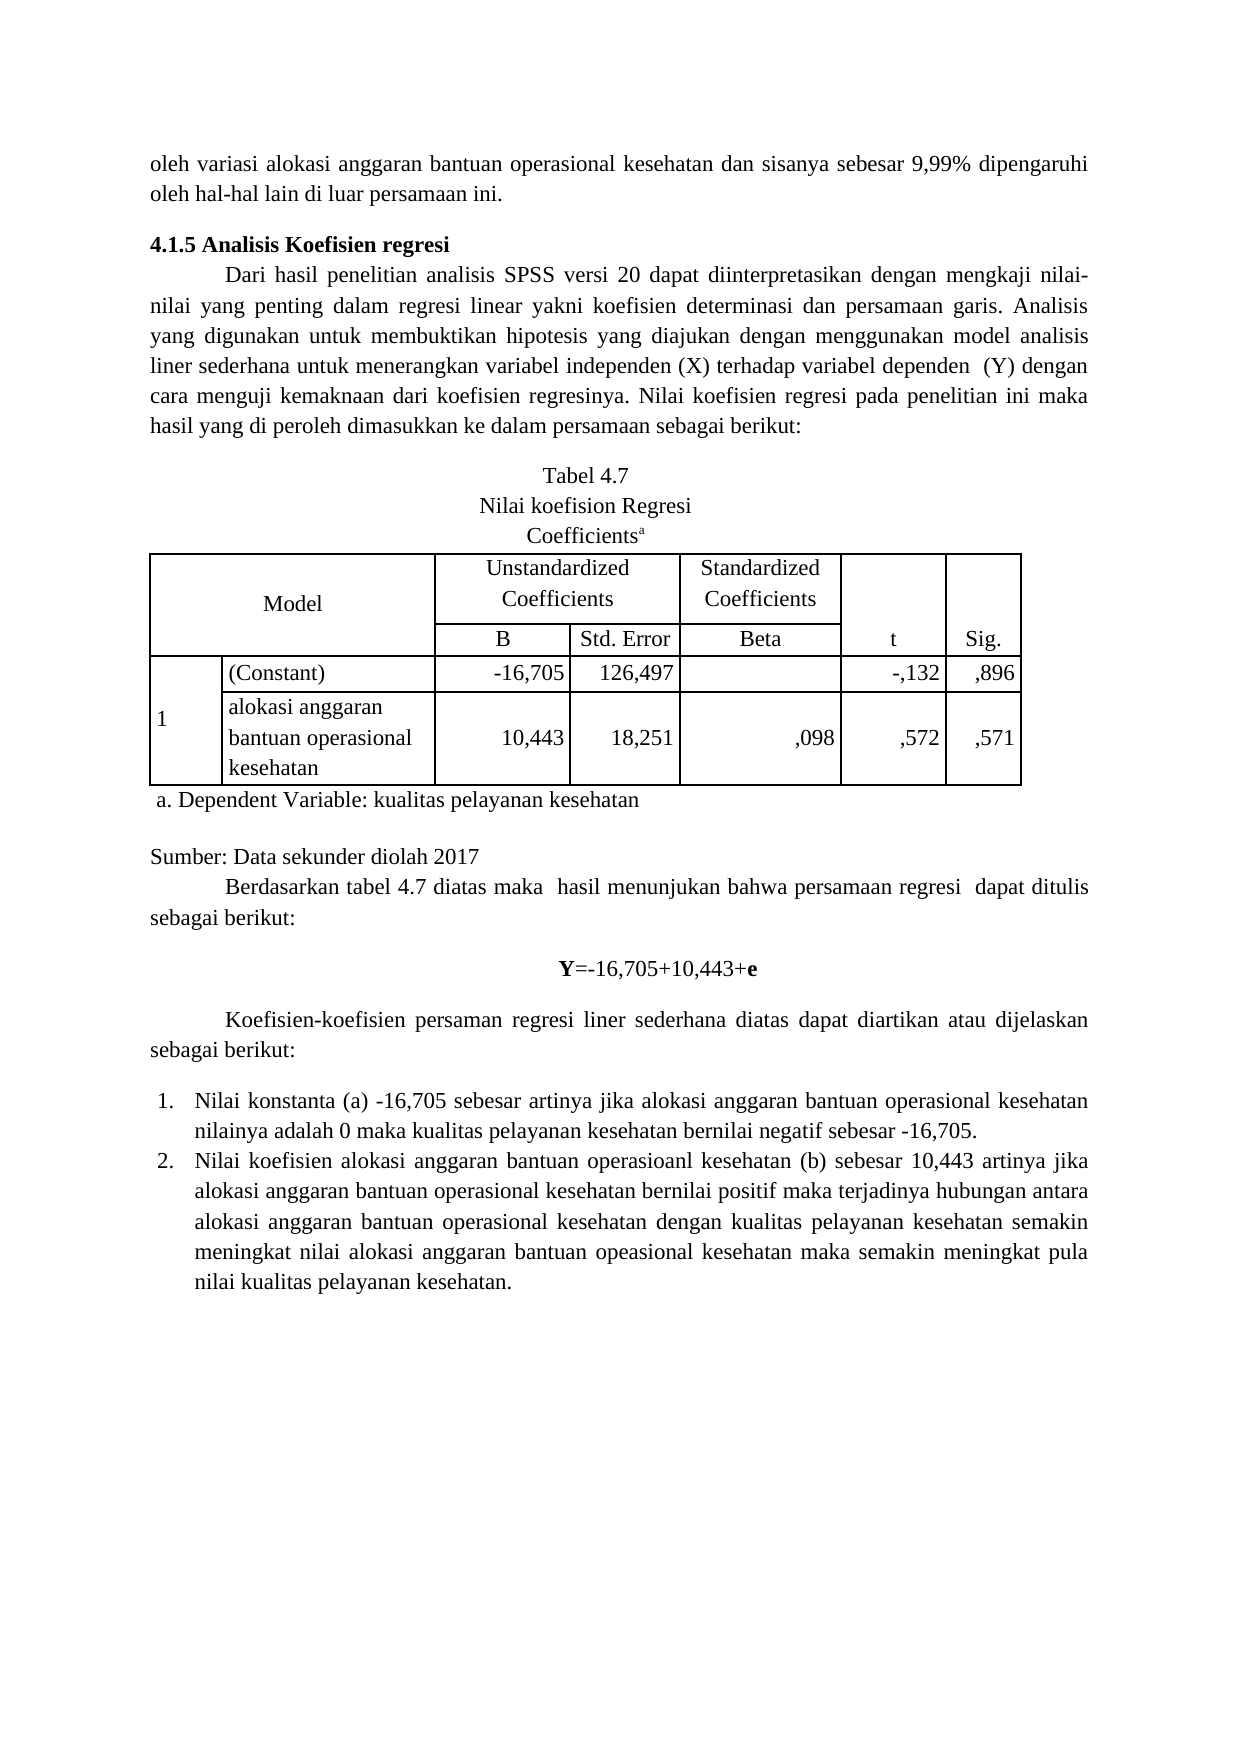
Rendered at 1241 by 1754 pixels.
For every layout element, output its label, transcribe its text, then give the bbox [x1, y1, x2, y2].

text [150, 150, 1090, 207]
text Koefisien-koefisien persaman regresi liner sederhana diatas dapat diartikan atau dijelaskan sebagai berikut: [150, 1006, 1090, 1062]
table_cell B [436, 625, 569, 655]
text Berdasarkan tabel 4.7 diatas maka hasil menunjukan bahwa persamaan regresi dapat ditulis sebagai berikut: [150, 873, 1090, 930]
table_cell a. Dependent Variable: kualitas pelayanan kesehatan [150, 786, 1021, 818]
text Dari hasil penelitian analisis SPSS versi 20 dapat diinterpretasikan dengan mengkaji nilai-nilai yang penting dalam regresi linear yakni koefisien determinasi dan persamaan garis. Analisis yang digunakan untuk membuktikan hipotesis yang diajukan dengan menggunakan model analisis liner sederhana untuk menerangkan variabel independen (X) terhadap variabel dependen (Y) dengan cara menguji kemaknaan dari koefisien regresinya. Nilai koefisien regresi pada penelitian ini maka hasil yang di peroleh dimasukkan ke dalam persamaan sebagai berikut: [150, 261, 1090, 439]
table_cell ,572 [842, 693, 945, 784]
table_cell ,896 [947, 657, 1020, 691]
table_cell Std. Error [571, 625, 679, 655]
table_cell Beta [681, 625, 840, 655]
table_cell 1 [151, 657, 221, 784]
table_cell Model [151, 555, 434, 655]
table_cell t [842, 555, 945, 655]
table_cell 10,443 [436, 693, 569, 784]
table_cell (Constant) [223, 657, 434, 691]
list Nilai konstanta (a) -16,705 sebesar artinya jika alokasi anggaran bantuan operasional kesehatan nilainya adalah 0 maka kualitas pelayanan kesehatan bernilai negatif sebesar -16,705. [157, 1087, 1090, 1143]
table_cell alokasi anggaran bantuan operasional kesehatan [223, 693, 434, 784]
list Nilai koefisien alokasi anggaran bantuan operasioanl kesehatan (b) sebesar 10,443 artinya jika alokasi anggaran bantuan operasional kesehatan bernilai positif maka terjadinya hubungan antara alokasi anggaran bantuan operasional kesehatan dengan kualitas pelayanan kesehatan semakin meningkat nilai alokasi anggaran bantuan opeasional kesehatan maka semakin meningkat pula nilai kualitas pelayanan kesehatan. [157, 1147, 1090, 1294]
table_cell -16,705 [436, 657, 569, 691]
table_cell 126,497 [571, 657, 679, 691]
table_cell ,571 [947, 693, 1020, 784]
text Sumber: Data sekunder diolah 2017 [150, 843, 1090, 869]
table_cell -,132 [842, 657, 945, 691]
table_cell ,098 [681, 693, 840, 784]
table_cell Sig. [947, 555, 1020, 655]
table_cell [681, 657, 840, 691]
table_cell Unstandardized Coefficients [436, 555, 679, 623]
table_header Tabel 4.7 Nilai koefision Regresi Coefficientsa [150, 462, 1021, 552]
text Y=-16,705+10,443+e [150, 954, 1090, 981]
text 4.1.5 Analisis Koefisien regresi [150, 231, 1090, 258]
table_cell Standardized Coefficients [681, 555, 840, 623]
table_cell 18,251 [571, 693, 679, 784]
